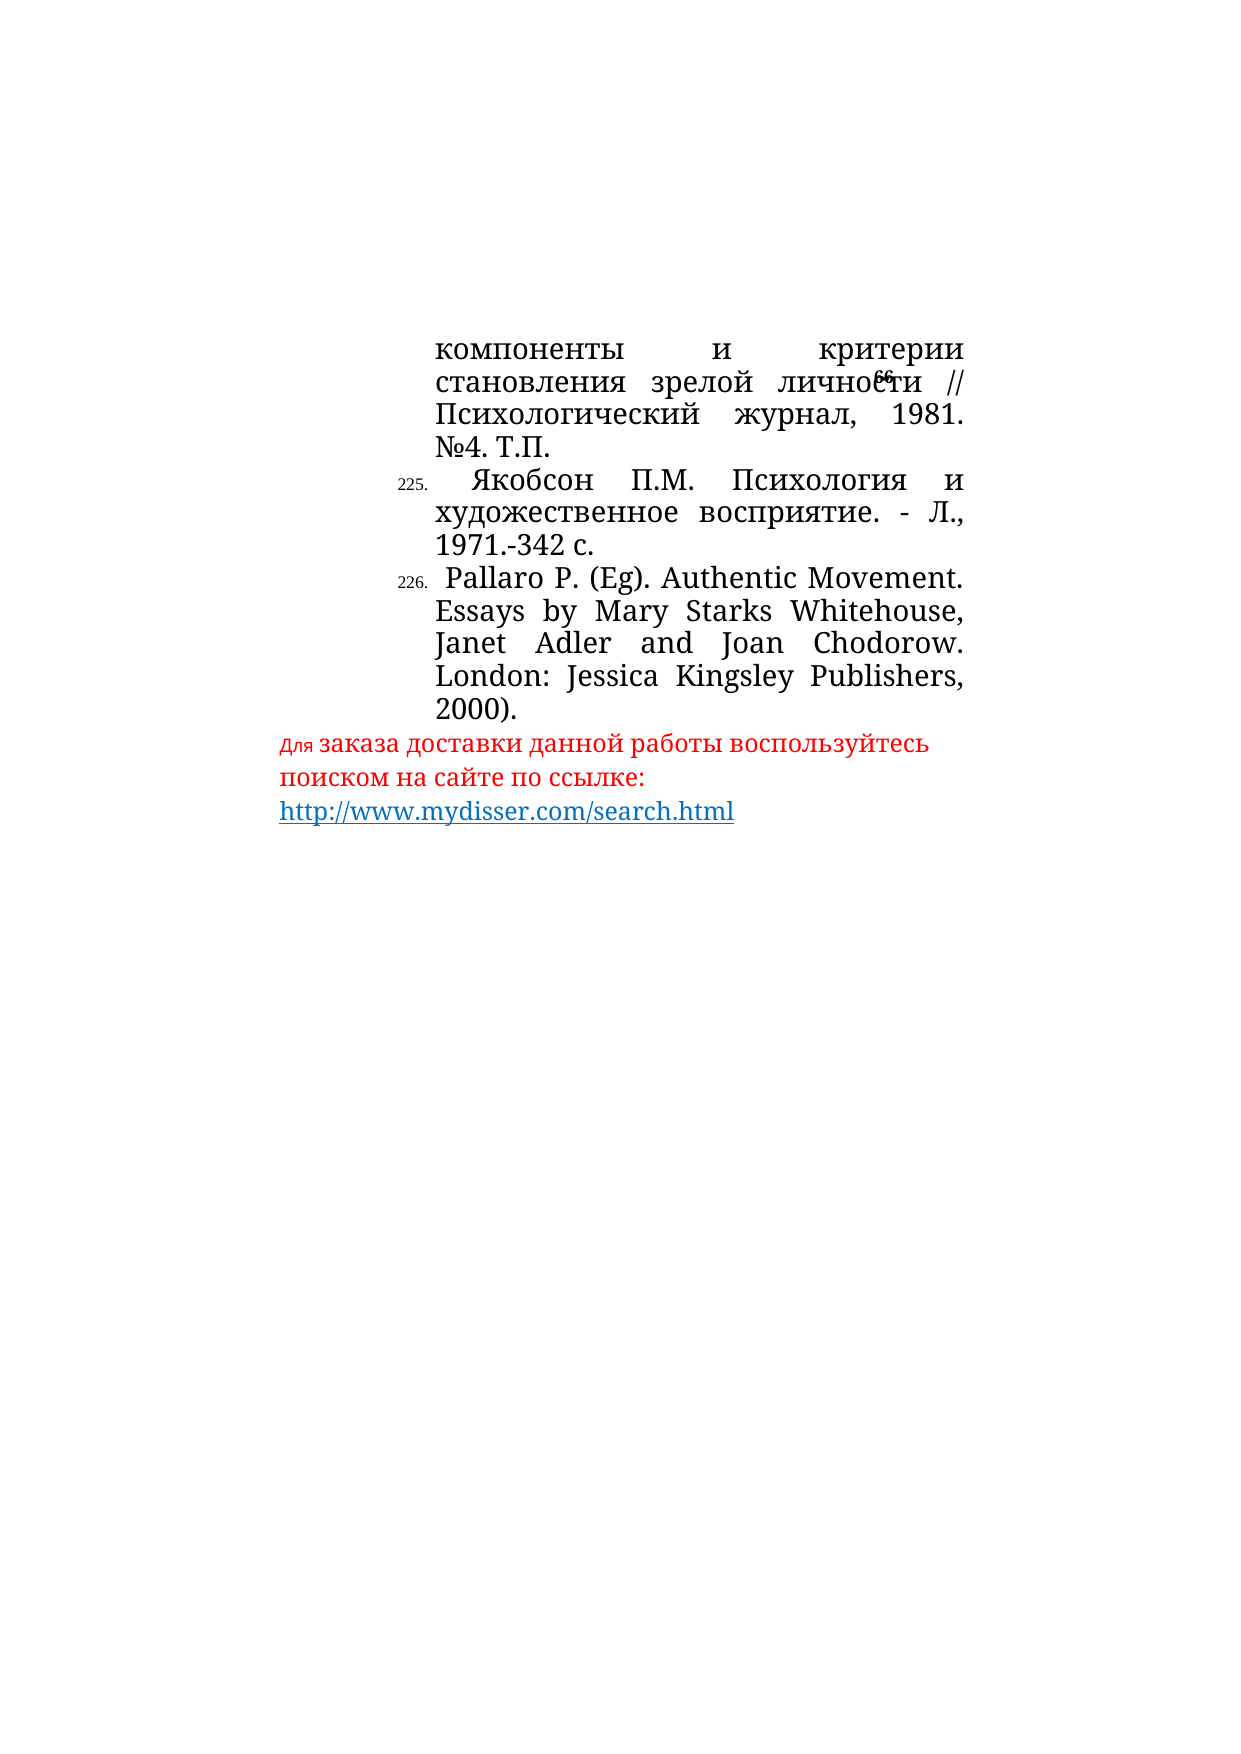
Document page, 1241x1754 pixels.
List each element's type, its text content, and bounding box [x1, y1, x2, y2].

list Pallaro P. (Eg). Authentic Movement. Essays by Mary Starks Whitehouse, Janet Adler and Joan Chodorow. London: Jessica Kingsley Publishers, 2000). [397, 562, 964, 726]
list Якобсон П.М. Психология и художественное восприятие. - Л., 1971.-342 с. [397, 464, 964, 562]
text Для заказа доставки данной работы воспользуйтесь поиском на сайте по ссылке: http://www.mydisser.com/search.html [279, 726, 966, 828]
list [397, 333, 964, 464]
